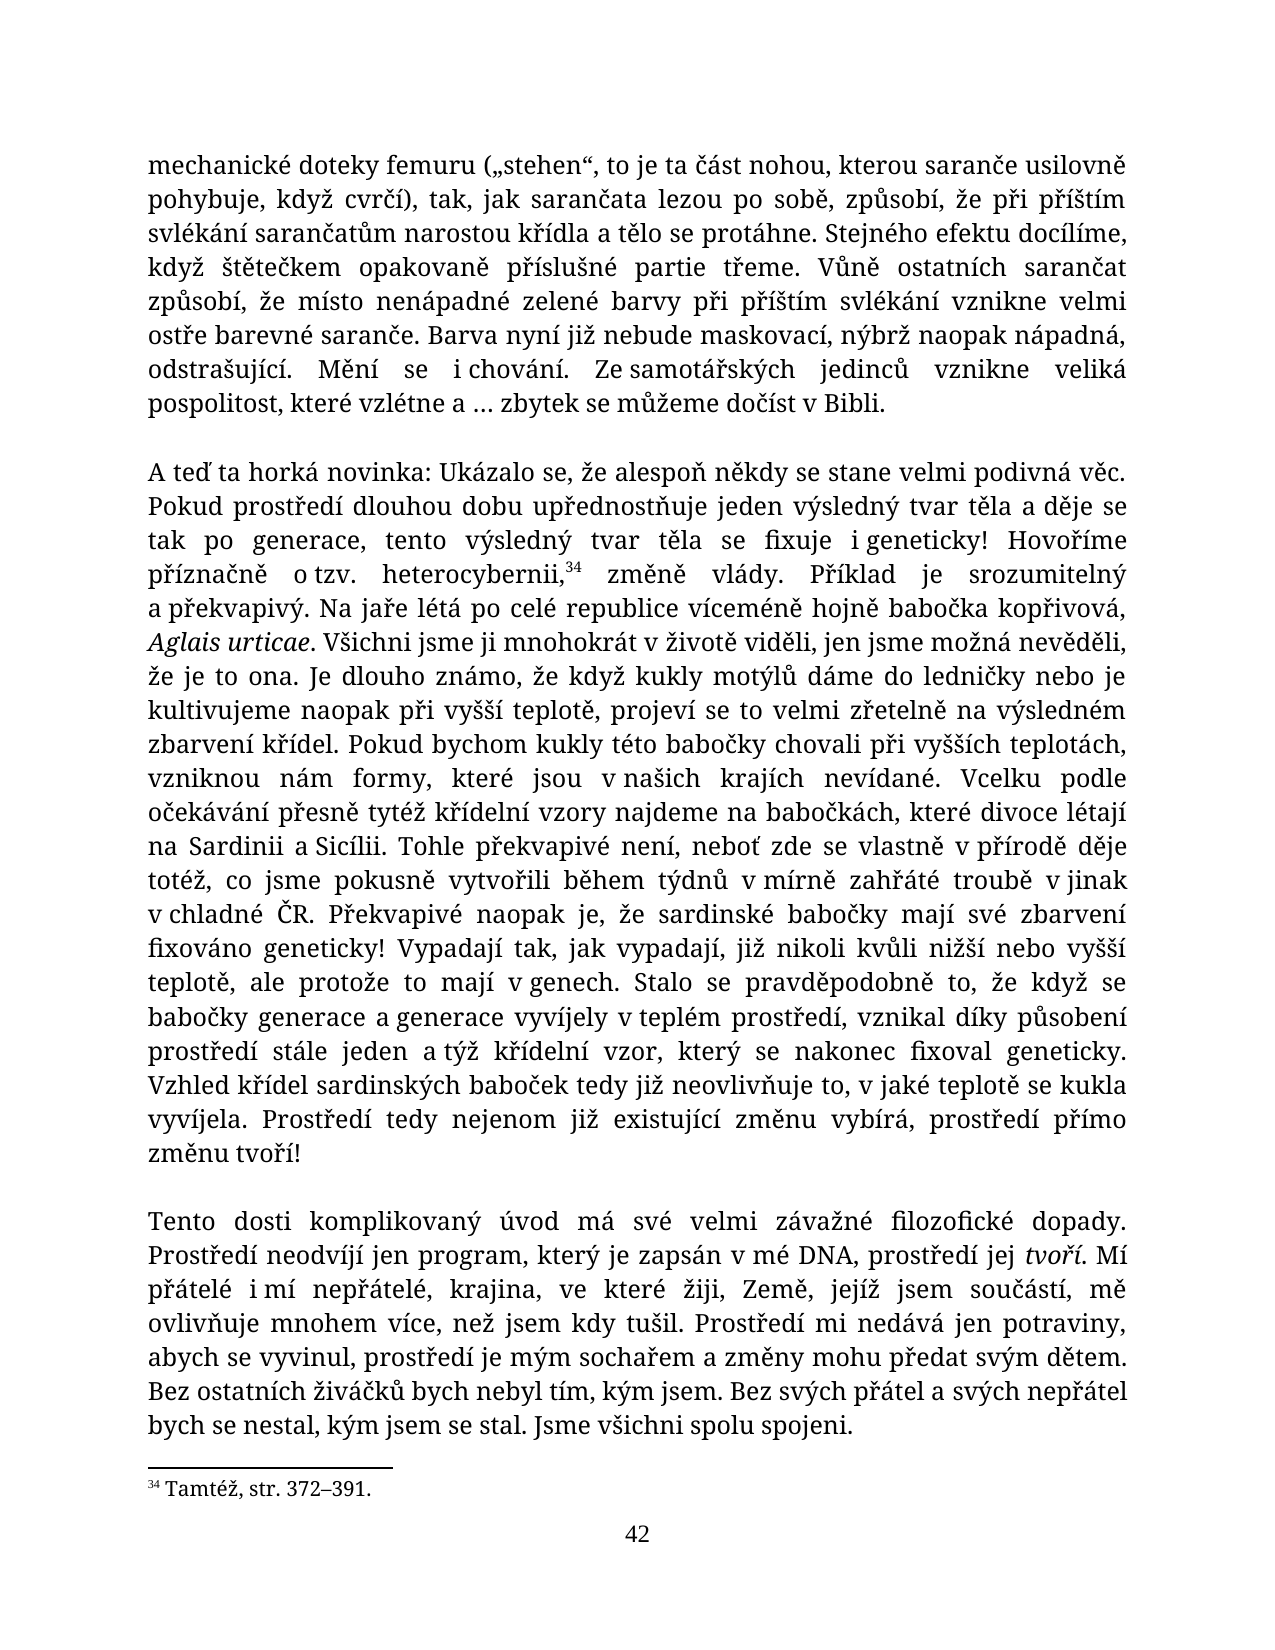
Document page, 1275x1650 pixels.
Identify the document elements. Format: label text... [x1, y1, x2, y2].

text Tento dosti komplikovaný úvod má své velmi závažné filozofické dopady. Prostředí neodvíjí jen program, který je zapsán v mé DNA, prostředí jej tvoří. Mí přátelé i mí nepřátelé, krajina, ve které žiji, Země, jejíž jsem součástí, mě ovlivňuje mnohem více, než jsem kdy tušil. Prostředí mi nedává jen potraviny, abych se vyvinul, prostředí je mým sochařem a změny mohu předat svým dětem. Bez ostatních živáčků bych nebyl tím, kým jsem. Bez svých přátel a svých nepřátel bych se nestal, kým jsem se stal. Jsme všichni spolu spojeni. [148, 1203, 1127, 1442]
text A teď ta horká novinka: Ukázalo se, že alespoň někdy se stane velmi podivná věc. Pokud prostředí dlouhou dobu upřednostňuje jeden výsledný tvar těla a děje se tak po generace, tento výsledný tvar těla se fixuje i geneticky! Hovoříme příznačně o tzv. heterocybernii, změně vlády. Příklad je srozumitelný a překvapivý. Na jaře létá po celé republice víceméně hojně babočka kopřivová, Aglais urticae. Všichni jsme ji mnohokrát v životě viděli, jen jsme možná nevěděli, že je to ona. Je dlouho známo, že když kukly motýlů dáme do ledničky nebo je kultivujeme naopak při vyšší teplotě, projeví se to velmi zřetelně na výsledném zbarvení křídel. Pokud bychom kukly této babočky chovali při vyšších teplotách, vzniknou nám formy, které jsou v našich krajích nevídané. Vcelku podle očekávání přesně tytéž křídelní vzory najdeme na babočkách, které divoce létají na Sardinii a Sicílii. Tohle překvapivé není, neboť zde se vlastně v přírodě děje totéž, co jsme pokusně vytvořili během týdnů v mírně zahřáté troubě v jinak v chladné ČR. Překvapivé naopak je, že sardinské babočky mají své zbarvení fixováno geneticky! Vypadají tak, jak vypadají, již nikoli kvůli nižší nebo vyšší teplotě, ale protože to mají v genech. Stalo se pravděpodobně to, že když se babočky generace a generace vyvíjely v teplém prostředí, vznikal díky působení prostředí stále jeden a týž křídelní vzor, který se nakonec fixoval geneticky. Vzhled křídel sardinských baboček tedy již neovlivňuje to, v jaké teplotě se kukla vyvíjela. Prostředí tedy nejenom již existující změnu vybírá, prostředí přímo změnu tvoří! [148, 454, 1127, 1169]
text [148, 148, 1127, 420]
